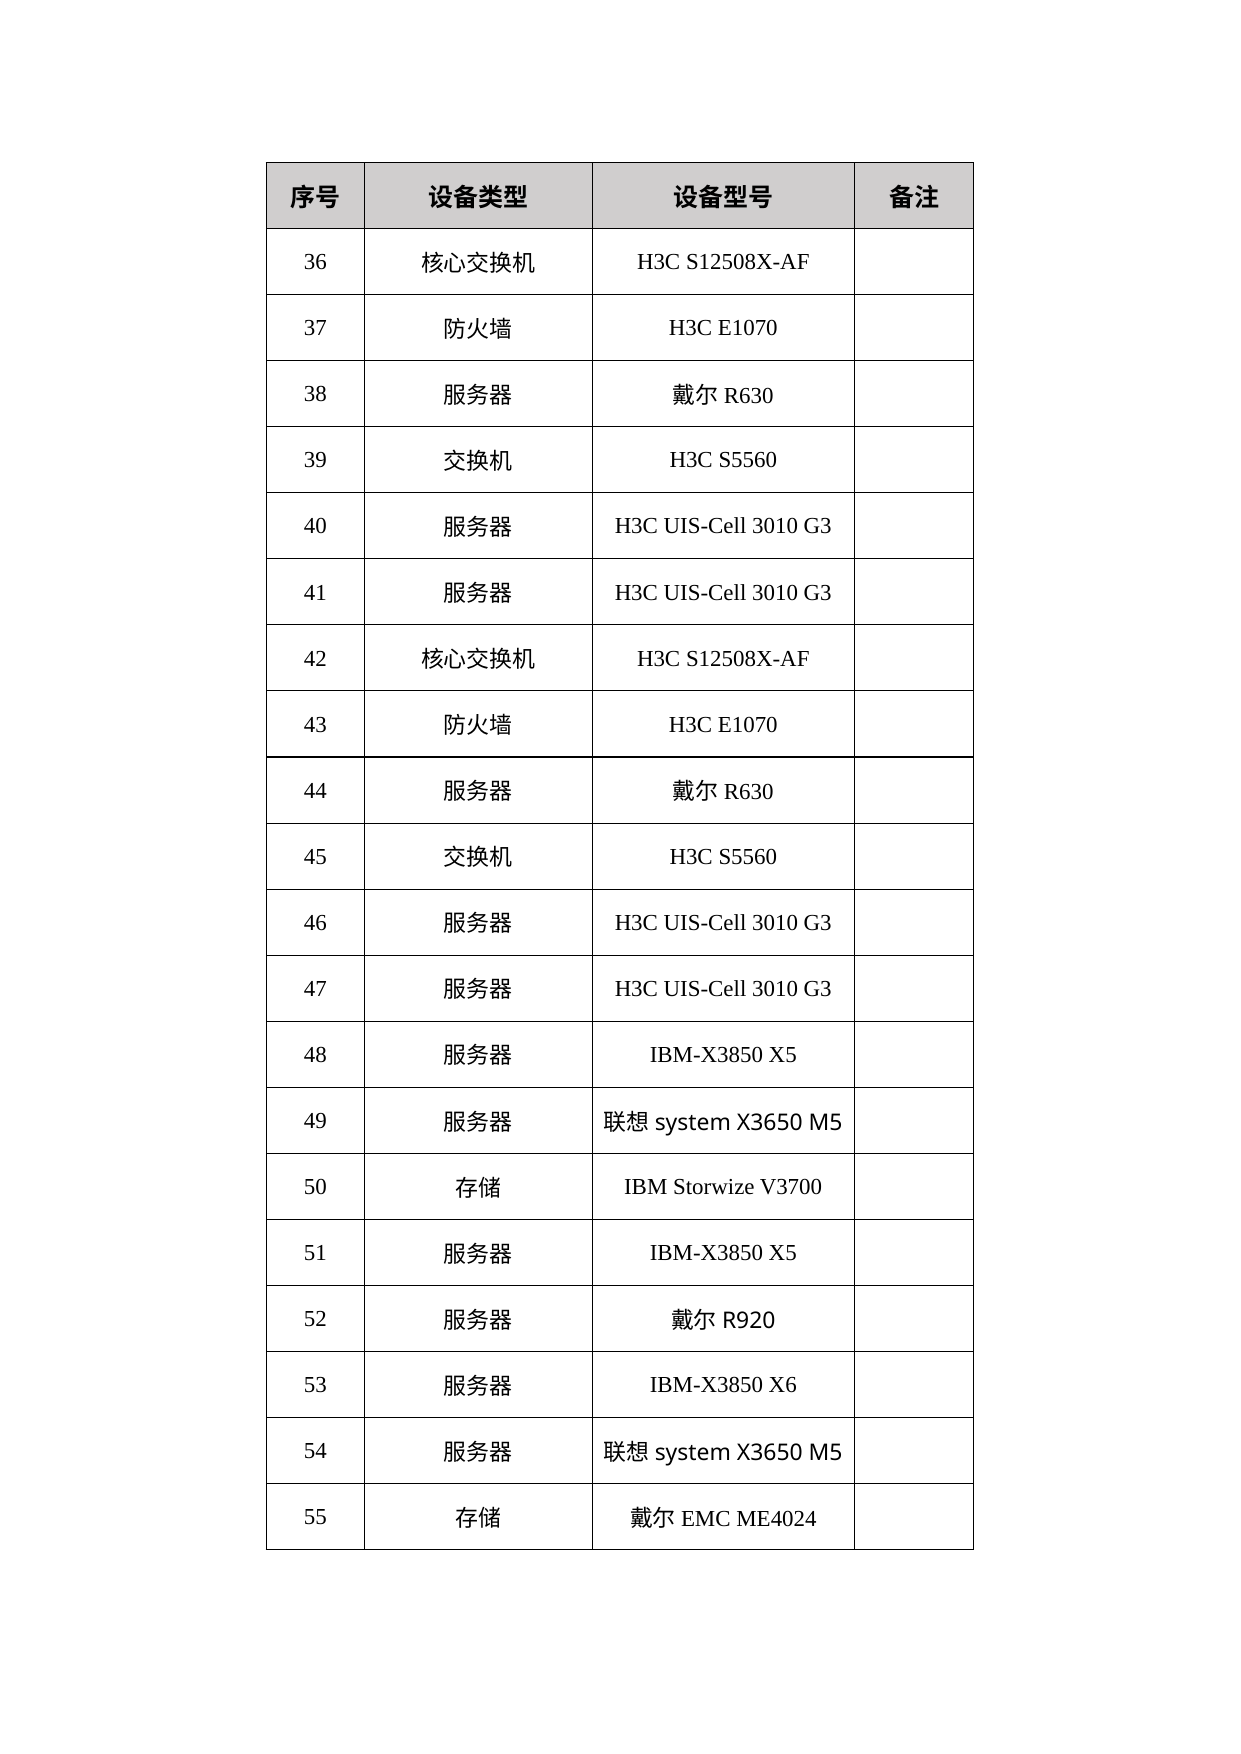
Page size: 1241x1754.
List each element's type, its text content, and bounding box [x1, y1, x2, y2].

table_cell 服务器 [365, 559, 592, 624]
table_cell [855, 1286, 973, 1351]
table_cell 戴尔 R630 [593, 361, 854, 426]
table_cell [855, 1418, 973, 1483]
table_cell 55 [267, 1484, 364, 1549]
table_cell [855, 824, 973, 888]
table_cell H3C S12508X-AF [593, 625, 854, 690]
table_cell [855, 229, 973, 294]
table_cell 服务器 [365, 1418, 592, 1483]
table_cell 联想 system X3650 M5 [593, 1088, 854, 1153]
table_cell H3C S12508X-AF [593, 229, 854, 294]
table_cell 45 [267, 824, 364, 888]
table_cell IBM-X3850 X6 [593, 1352, 854, 1417]
table_cell H3C S5560 [593, 427, 854, 492]
table_cell [855, 1484, 973, 1549]
table_header 设备类型 [365, 163, 592, 228]
table_header 设备型号 [593, 163, 854, 228]
table_cell H3C UIS-Cell 3010 G3 [593, 559, 854, 624]
table_cell 50 [267, 1154, 364, 1219]
table_cell 37 [267, 295, 364, 360]
table_cell 53 [267, 1352, 364, 1417]
table_cell [855, 559, 973, 624]
table_cell 戴尔 R630 [593, 758, 854, 822]
table_cell 联想 system X3650 M5 [593, 1418, 854, 1483]
table_cell [855, 890, 973, 954]
table_cell 戴尔 R920 [593, 1286, 854, 1351]
table_cell 服务器 [365, 1352, 592, 1417]
table_cell 服务器 [365, 758, 592, 822]
table_cell 核心交换机 [365, 229, 592, 294]
table_cell 服务器 [365, 1088, 592, 1153]
table_cell 交换机 [365, 824, 592, 888]
table_cell 48 [267, 1022, 364, 1087]
table_cell 防火墙 [365, 691, 592, 756]
table_cell IBM Storwize V3700 [593, 1154, 854, 1219]
table_cell [855, 625, 973, 690]
table_cell 服务器 [365, 1286, 592, 1351]
table_cell H3C S5560 [593, 824, 854, 888]
table_cell [855, 427, 973, 492]
table_header 备注 [855, 163, 973, 228]
table_cell H3C E1070 [593, 295, 854, 360]
table_cell H3C UIS-Cell 3010 G3 [593, 890, 854, 954]
table_cell 46 [267, 890, 364, 954]
table_cell 39 [267, 427, 364, 492]
table_cell [855, 493, 973, 558]
table_cell [855, 295, 973, 360]
table_header 序号 [267, 163, 364, 228]
table_cell [855, 1154, 973, 1219]
table_cell 存储 [365, 1154, 592, 1219]
table_cell IBM-X3850 X5 [593, 1220, 854, 1285]
table_cell 服务器 [365, 890, 592, 954]
table_cell IBM-X3850 X5 [593, 1022, 854, 1087]
table_cell [855, 956, 973, 1021]
table_cell 核心交换机 [365, 625, 592, 690]
table_cell 43 [267, 691, 364, 756]
table_cell 52 [267, 1286, 364, 1351]
table_cell [855, 1022, 973, 1087]
table_cell 47 [267, 956, 364, 1021]
table_cell 51 [267, 1220, 364, 1285]
table_cell 戴尔 EMC ME4024 [593, 1484, 854, 1549]
table_cell 44 [267, 758, 364, 822]
table_cell [855, 361, 973, 426]
table_cell H3C E1070 [593, 691, 854, 756]
table_cell 服务器 [365, 1022, 592, 1087]
table_cell [855, 1352, 973, 1417]
table_cell 40 [267, 493, 364, 558]
table_cell 49 [267, 1088, 364, 1153]
table_cell [855, 691, 973, 756]
table_cell 存储 [365, 1484, 592, 1549]
table_cell 服务器 [365, 493, 592, 558]
table_cell 服务器 [365, 956, 592, 1021]
table_cell [855, 1220, 973, 1285]
table_cell 42 [267, 625, 364, 690]
table_cell H3C UIS-Cell 3010 G3 [593, 956, 854, 1021]
table_cell 54 [267, 1418, 364, 1483]
table_cell 41 [267, 559, 364, 624]
table_cell 服务器 [365, 361, 592, 426]
table_cell 36 [267, 229, 364, 294]
table_cell 38 [267, 361, 364, 426]
table_cell 交换机 [365, 427, 592, 492]
table_cell [855, 758, 973, 822]
table_cell H3C UIS-Cell 3010 G3 [593, 493, 854, 558]
table_cell [855, 1088, 973, 1153]
table_cell 防火墙 [365, 295, 592, 360]
table_cell 服务器 [365, 1220, 592, 1285]
